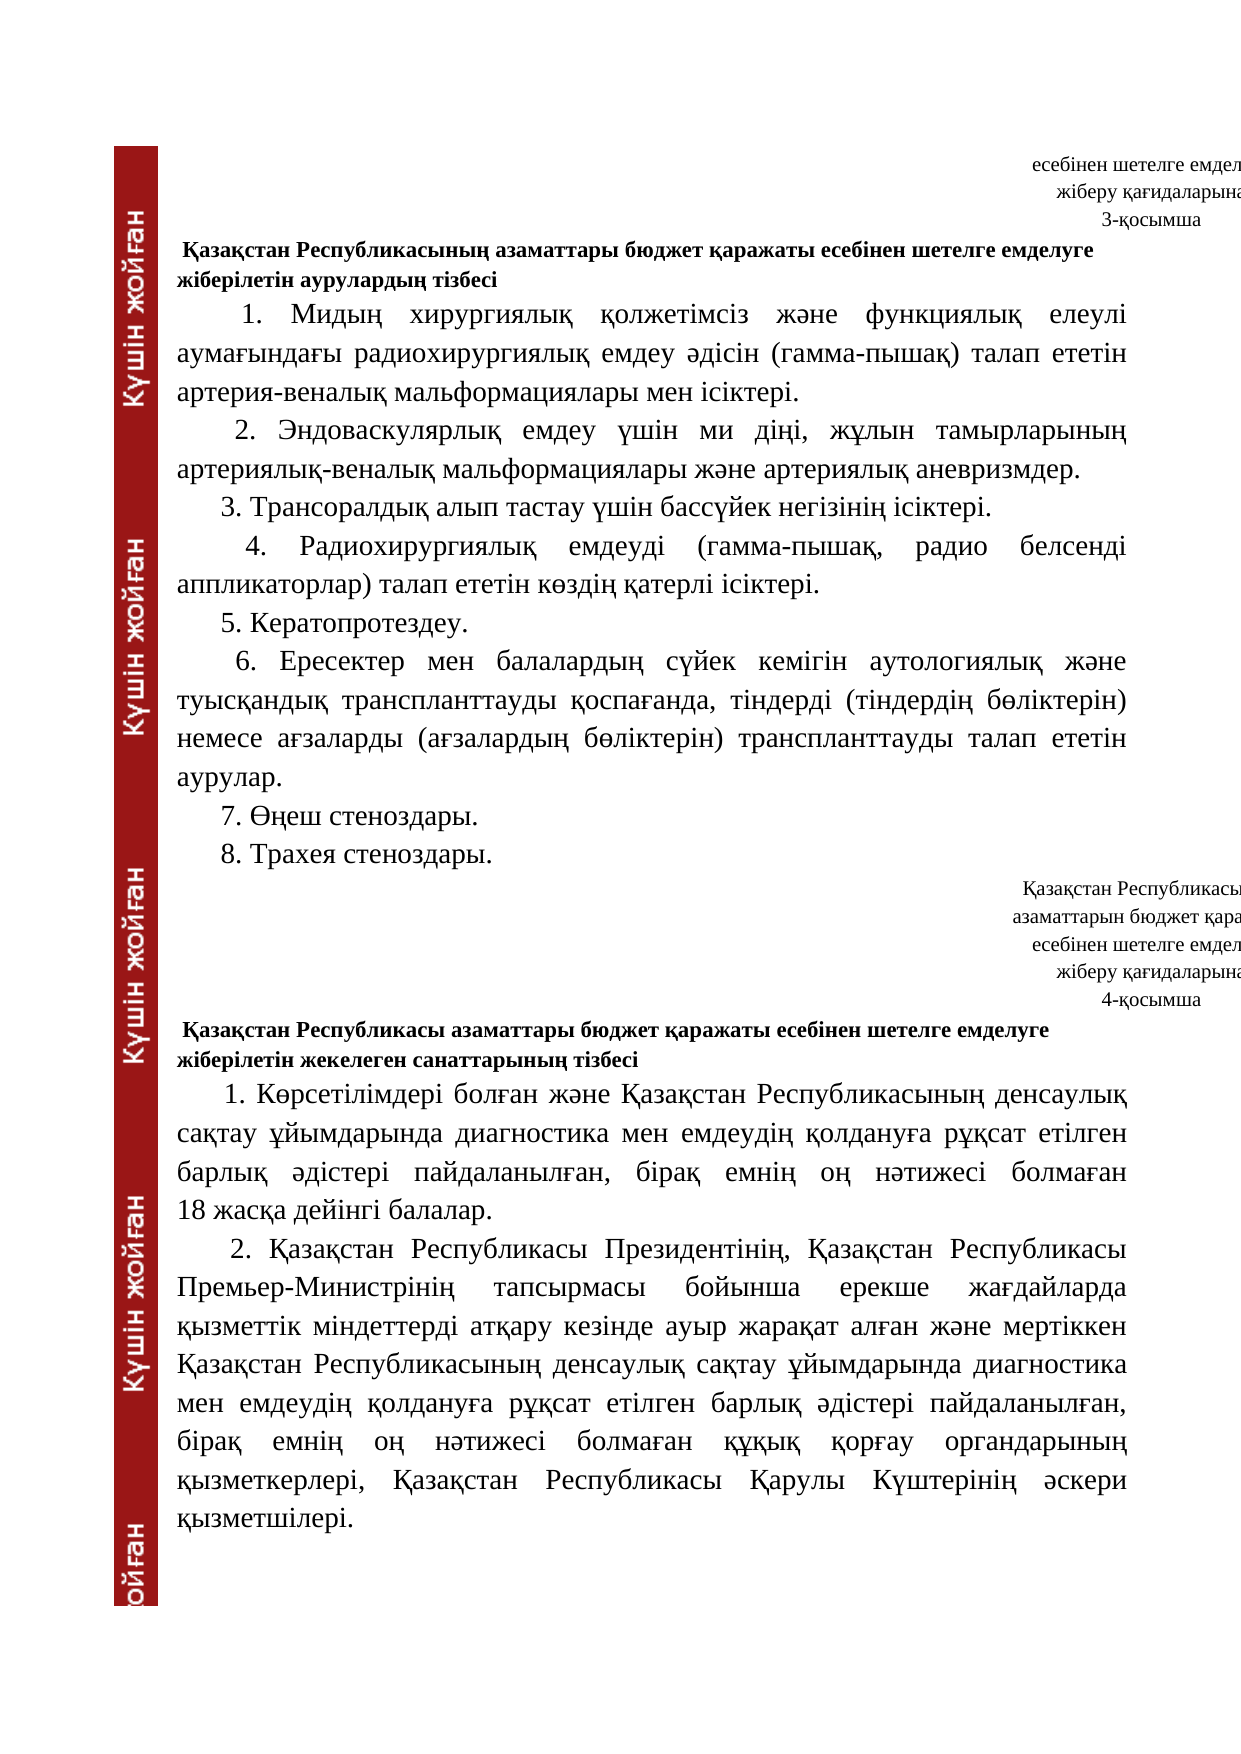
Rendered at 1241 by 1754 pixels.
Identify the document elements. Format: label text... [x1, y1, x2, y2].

text 7. Өңеш стеноздары. [112, 798, 1128, 831]
table_header Қазақстан Республикасының азаматтарын бюджет қаражаты есебінен шетелге емделуге жіберу қағидаларына 4-қосымша [912, 875, 1240, 1016]
text 1. Мидың хирургиялық қолжетімсіз және функциялық елеулі аумағындағы радиохирургиялық емдеу әдісін (гамма-пышақ) талап ететін артерия-веналық мальформациялары мен ісіктері. [112, 297, 1128, 407]
picture [114, 523, 158, 528]
picture [114, 146, 158, 150]
text 2. Қазақстан Республикасы Президентінің, Қазақстан Республикасы Премьер-Министрінің тапсырмасы бойынша ерекше жағдайларда қызметтік міндеттерді атқару кезінде ауыр жарақат алған және мертіккен Қазақстан Республикасының денсаулық сақтау ұйымдарында диагностика мен емдеудің қолдануға рұқсат етілген барлық әдістері пайдаланылған, бірақ емнің оң нәтижесі болмаған құқық қорғау органдарының қызметкерлері, Қазақстан Республикасы Қарулы Күштерінің әскери қызметшілері. [112, 1231, 1128, 1534]
picture [114, 293, 158, 297]
text 6. Ересектер мен балалардың сүйек кемігін аутологиялық және туысқандық транспланттауды қоспағанда, тіндерді (тіндердің бөліктерін) немесе ағзаларды (ағзалардың бөліктерін) транспланттауды талап ететін аурулар. [112, 643, 1128, 793]
picture [114, 1534, 158, 1606]
picture [114, 1073, 158, 1077]
table_header [101, 150, 912, 236]
text 8. Трахея стеноздары. [112, 836, 1128, 870]
text Қазақстан Республикасы азаматтары бюджет қаражаты есебінен шетелге емделуге жіберілетін жекелеген санаттарының тізбесі [112, 1016, 1128, 1073]
table_header [101, 875, 912, 1016]
text 3. Трансоралдық алып тастау үшін бассүйек негізінің ісіктері. [112, 489, 1128, 523]
picture [114, 831, 158, 836]
text Қазақстан Республикасының азаматтары бюджет қаражаты есебінен шетелге емделуге жіберілетін аурулардың тізбесі [112, 236, 1128, 293]
picture [114, 638, 158, 643]
text 1. Көрсетілімдері болған және Қазақстан Республикасының денсаулық сақтау ұйымдарында диагностика мен емдеудің қолдануға рұқсат етілген барлық әдістері пайдаланылған, бірақ емнің оң нәтижесі болмаған 18 жасқа дейінгі балалар. [112, 1077, 1128, 1226]
picture [114, 793, 158, 798]
picture [114, 600, 158, 605]
picture [114, 1226, 158, 1231]
text 4. Радиохирургиялық емдеуді (гамма-пышақ, радио белсенді аппликаторлар) талап ететін көздің қатерлі ісіктері. [112, 528, 1128, 600]
picture [114, 870, 158, 875]
text 2. Эндоваскулярлық емдеу үшін ми діңі, жұлын тамырларының артериялық-веналық мальформациялары және артериялық аневризмдер. [112, 412, 1128, 484]
table_header Қазақстан Республикасының азаматтарын бюджет қаражаты есебінен шетелге емделуге жіберу қағидаларына 3-қосымша [912, 150, 1240, 236]
text 5. Кератопротездеу. [112, 605, 1128, 638]
picture [114, 407, 158, 412]
picture [114, 484, 158, 489]
